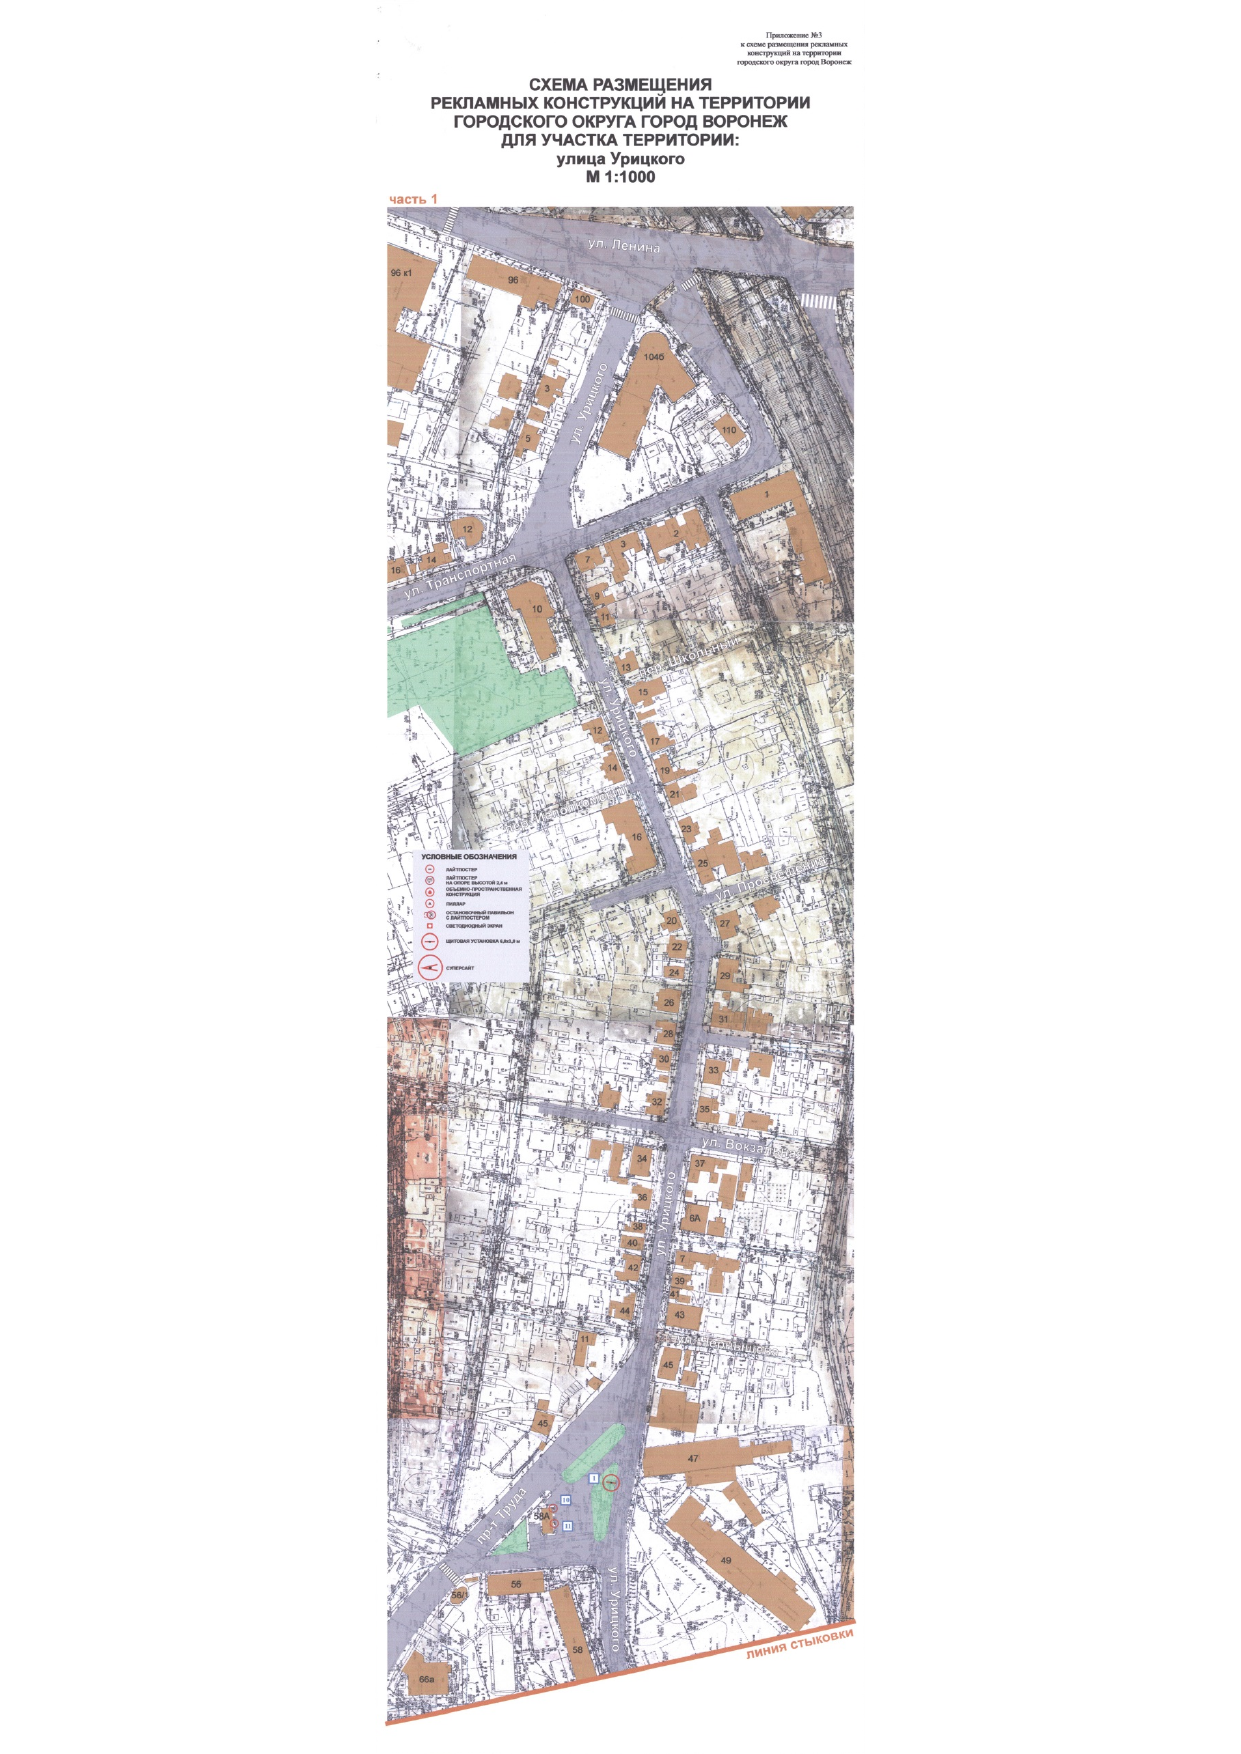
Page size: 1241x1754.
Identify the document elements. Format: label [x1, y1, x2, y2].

picture [375, 0, 865, 1754]
